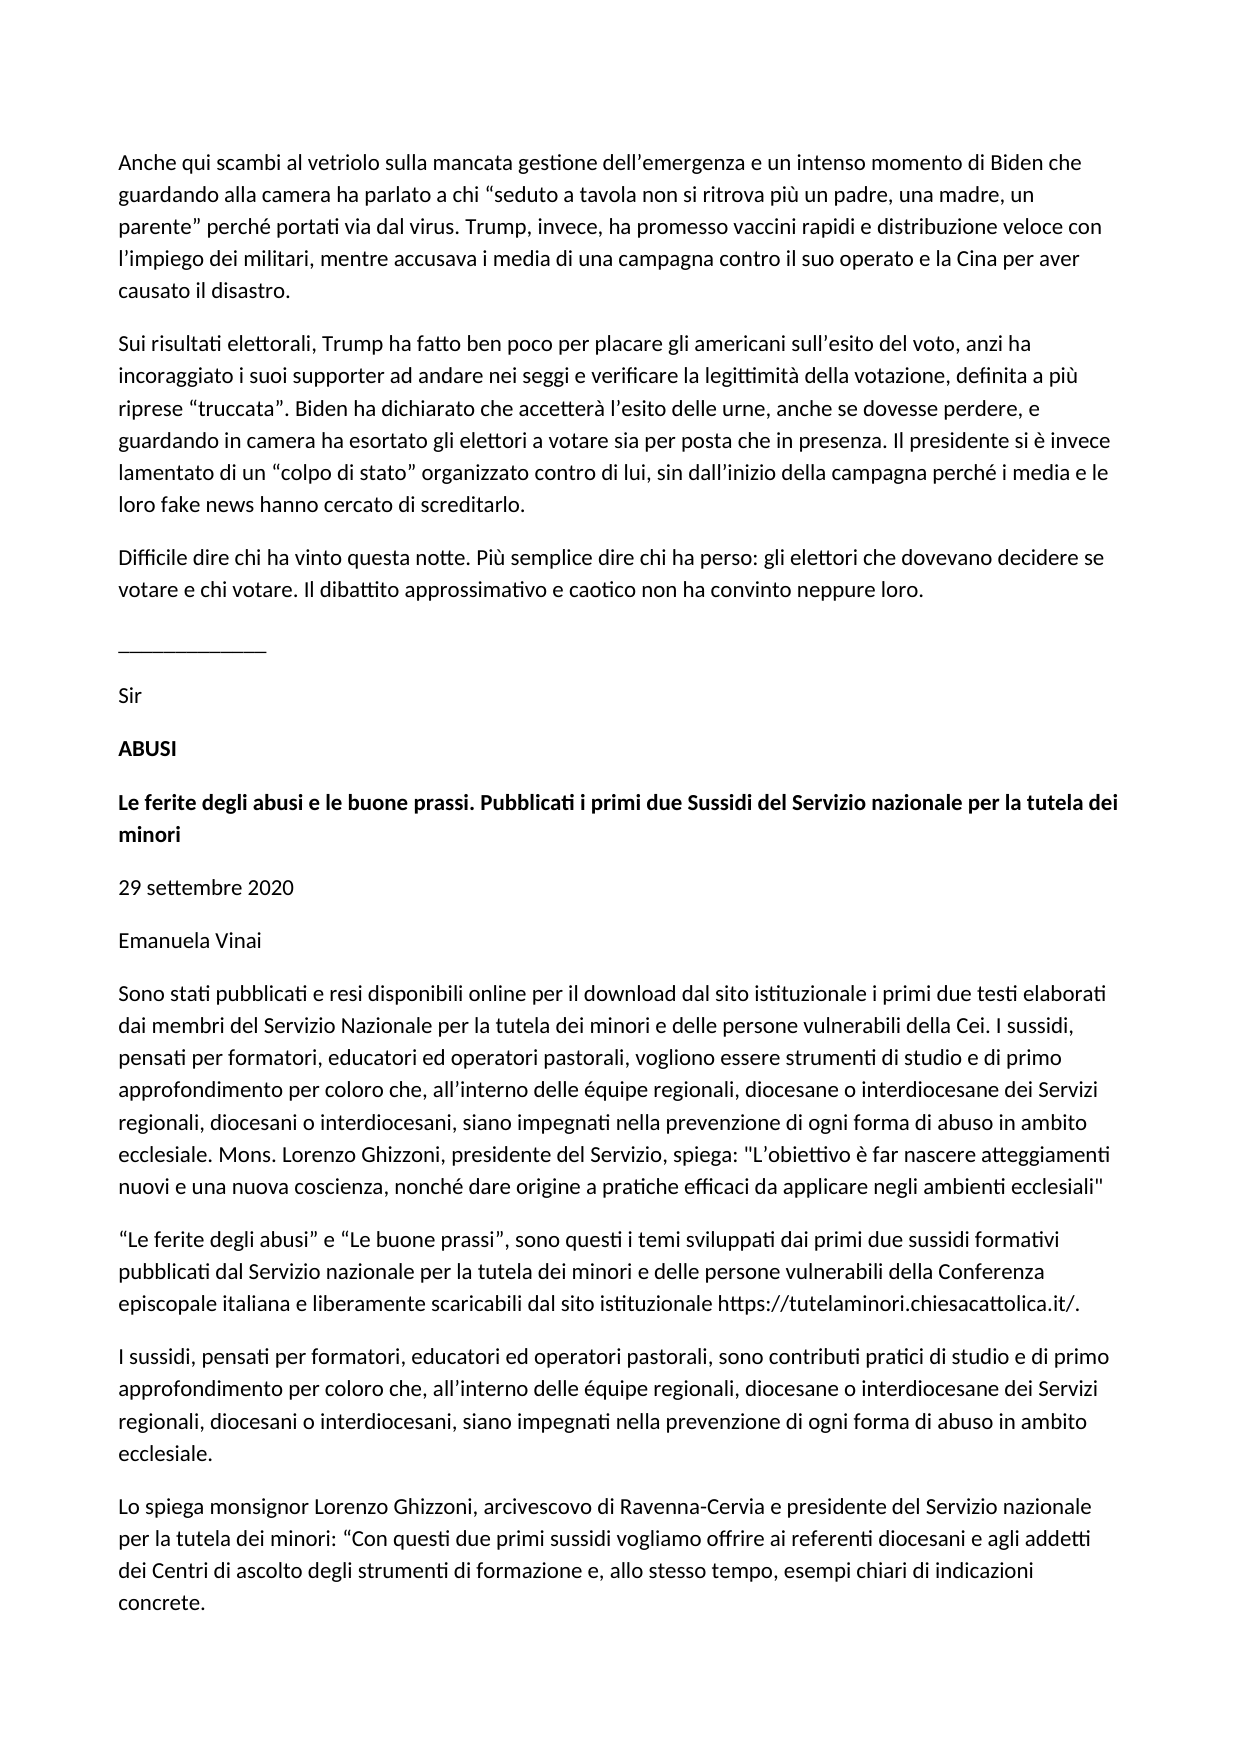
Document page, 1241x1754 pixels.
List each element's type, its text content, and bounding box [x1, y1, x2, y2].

text Sir [118, 682, 1122, 709]
text Le ferite degli abusi e le buone prassi. Pubblicati i primi due Sussidi del Servizio nazionale per la tutela dei minori [118, 788, 1122, 848]
text Anche qui scambi al vetriolo sulla mancata gestione dell’emergenza e un intenso momento di Biden che guardando alla camera ha parlato a chi “seduto a tavola non si ritrova più un padre, una madre, un parente” perché portati via dal virus. Trump, invece, ha promesso vaccini rapidi e distribuzione veloce con l’impiego dei militari, mentre accusava i media di una campagna contro il suo operato e la Cina per aver causato il disastro. [118, 148, 1122, 304]
text Difficile dire chi ha vinto questa notte. Più semplice dire chi ha perso: gli elettori che dovevano decidere se votare e chi votare. Il dibattito approssimativo e caotico non ha convinto neppure loro. [118, 543, 1122, 603]
text ABUSI [118, 734, 1122, 763]
text Lo spiega monsignor Lorenzo Ghizzoni, arcivescovo di Ravenna-Cervia e presidente del Servizio nazionale per la tutela dei minori: “Con questi due primi sussidi vogliamo offrire ai referenti diocesani e agli addetti dei Centri di ascolto degli strumenti di formazione e, allo stesso tempo, esempi chiari di indicazioni concrete. [118, 1492, 1122, 1617]
text 29 settembre 2020 [118, 873, 1122, 901]
text Sui risultati elettorali, Trump ha fatto ben poco per placare gli americani sull’esito del voto, anzi ha incoraggiato i suoi supporter ad andare nei seggi e verificare la legittimità della votazione, definita a più riprese “truccata”. Biden ha dichiarato che accetterà l’esito delle urne, anche se dovesse perdere, e guardando in camera ha esortato gli elettori a votare sia per posta che in presenza. Il presidente si è invece lamentato di un “colpo di stato” organizzato contro di lui, sin dall’inizio della campagna perché i media e le loro fake news hanno cercato di screditarlo. [118, 329, 1122, 518]
text _____________ [118, 628, 1122, 657]
text Sono stati pubblicati e resi disponibili online per il download dal sito istituzionale i primi due testi elaborati dai membri del Servizio Nazionale per la tutela dei minori e delle persone vulnerabili della Cei. I sussidi, pensati per formatori, educatori ed operatori pastorali, vogliono essere strumenti di studio e di primo approfondimento per coloro che, all’interno delle équipe regionali, diocesane o interdiocesane dei Servizi regionali, diocesani o interdiocesani, siano impegnati nella prevenzione di ogni forma di abuso in ambito ecclesiale. Mons. Lorenzo Ghizzoni, presidente del Servizio, spiega: "L’obiettivo è far nascere atteggiamenti nuovi e una nuova coscienza, nonché dare origine a pratiche efficaci da applicare negli ambienti ecclesiali" [118, 979, 1122, 1200]
text “Le ferite degli abusi” e “Le buone prassi”, sono questi i temi sviluppati dai primi due sussidi formativi pubblicati dal Servizio nazionale per la tutela dei minori e delle persone vulnerabili della Conferenza episcopale italiana e liberamente scaricabili dal sito istituzionale https://tutelaminori.chiesacattolica.it/. [118, 1225, 1122, 1317]
text I sussidi, pensati per formatori, educatori ed operatori pastorali, sono contributi pratici di studio e di primo approfondimento per coloro che, all’interno delle équipe regionali, diocesane o interdiocesane dei Servizi regionali, diocesani o interdiocesani, siano impegnati nella prevenzione di ogni forma di abuso in ambito ecclesiale. [118, 1342, 1122, 1467]
text Emanuela Vinai [118, 926, 1122, 954]
